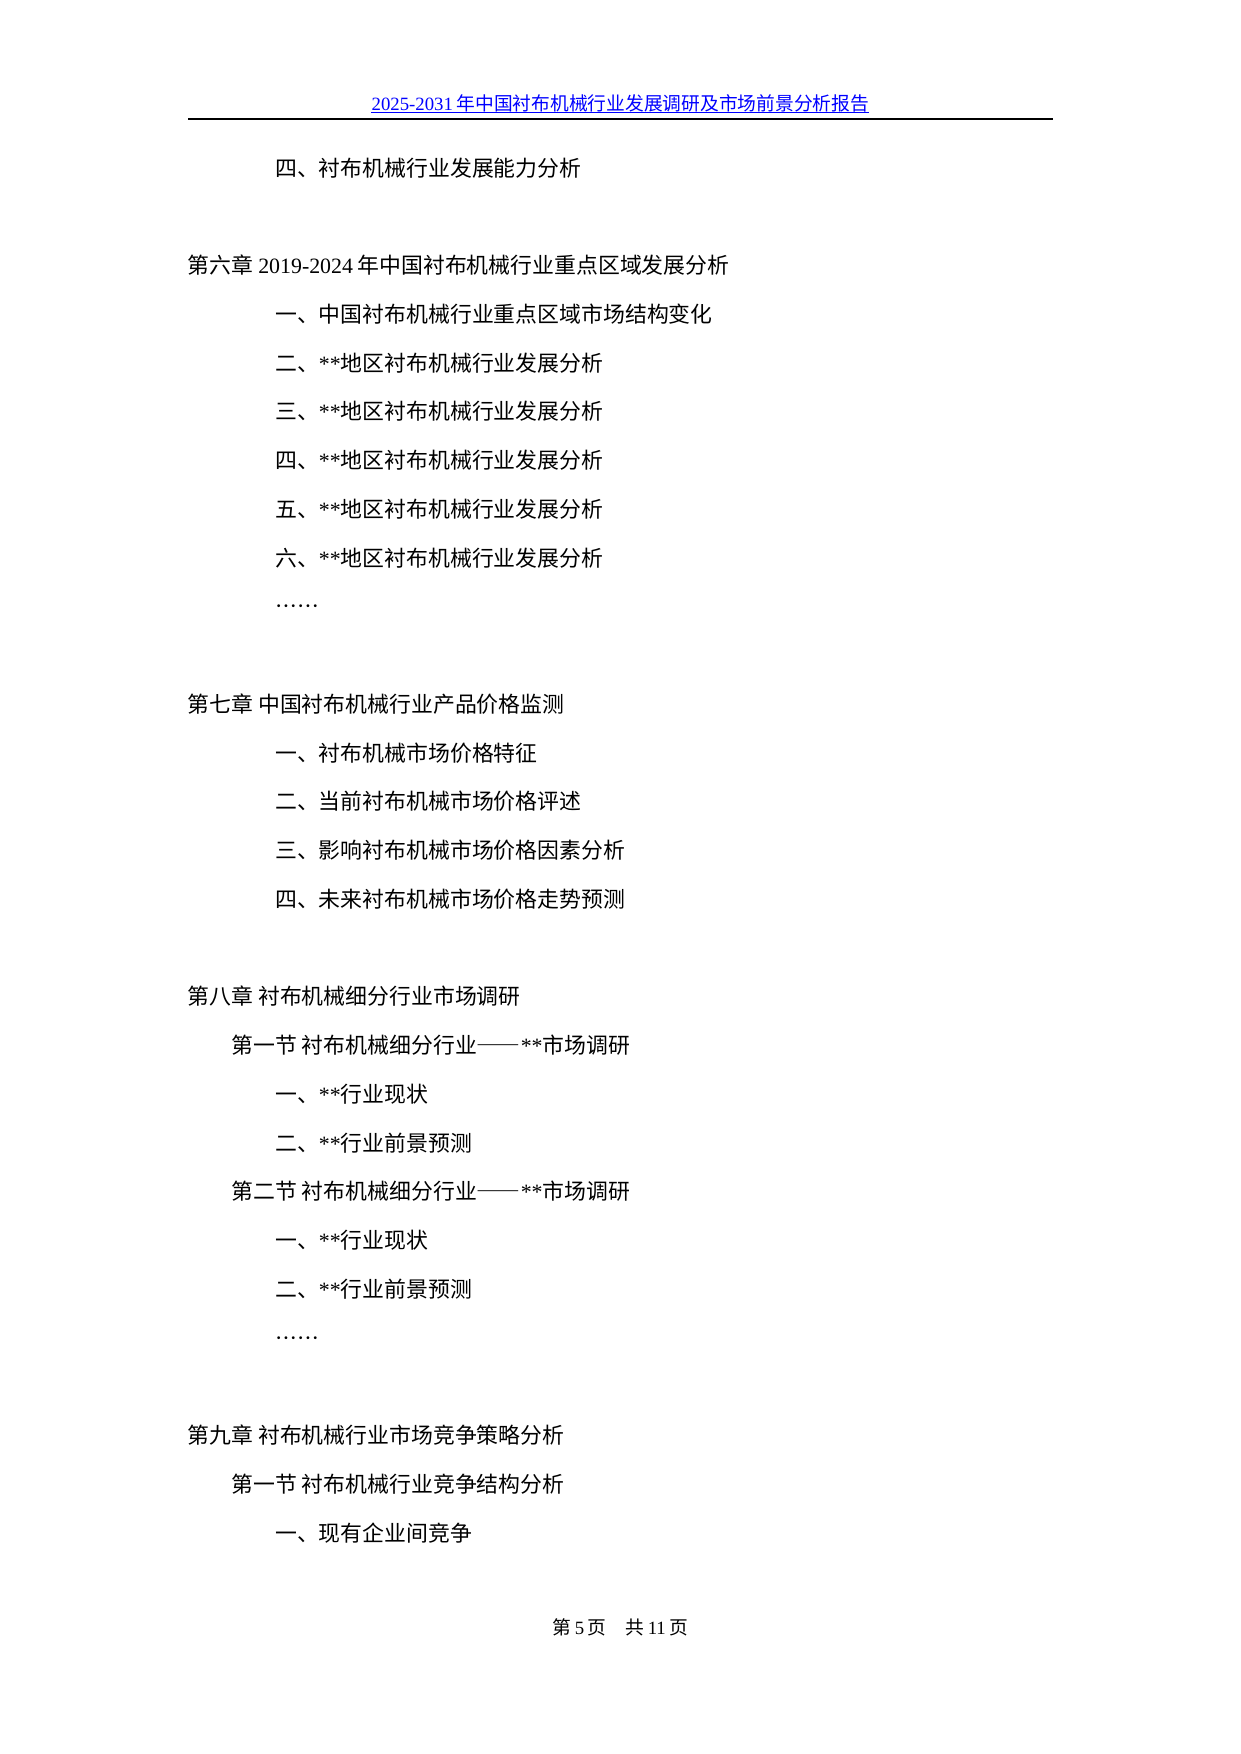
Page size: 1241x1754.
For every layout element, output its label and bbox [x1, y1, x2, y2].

text [187, 150, 1053, 1548]
